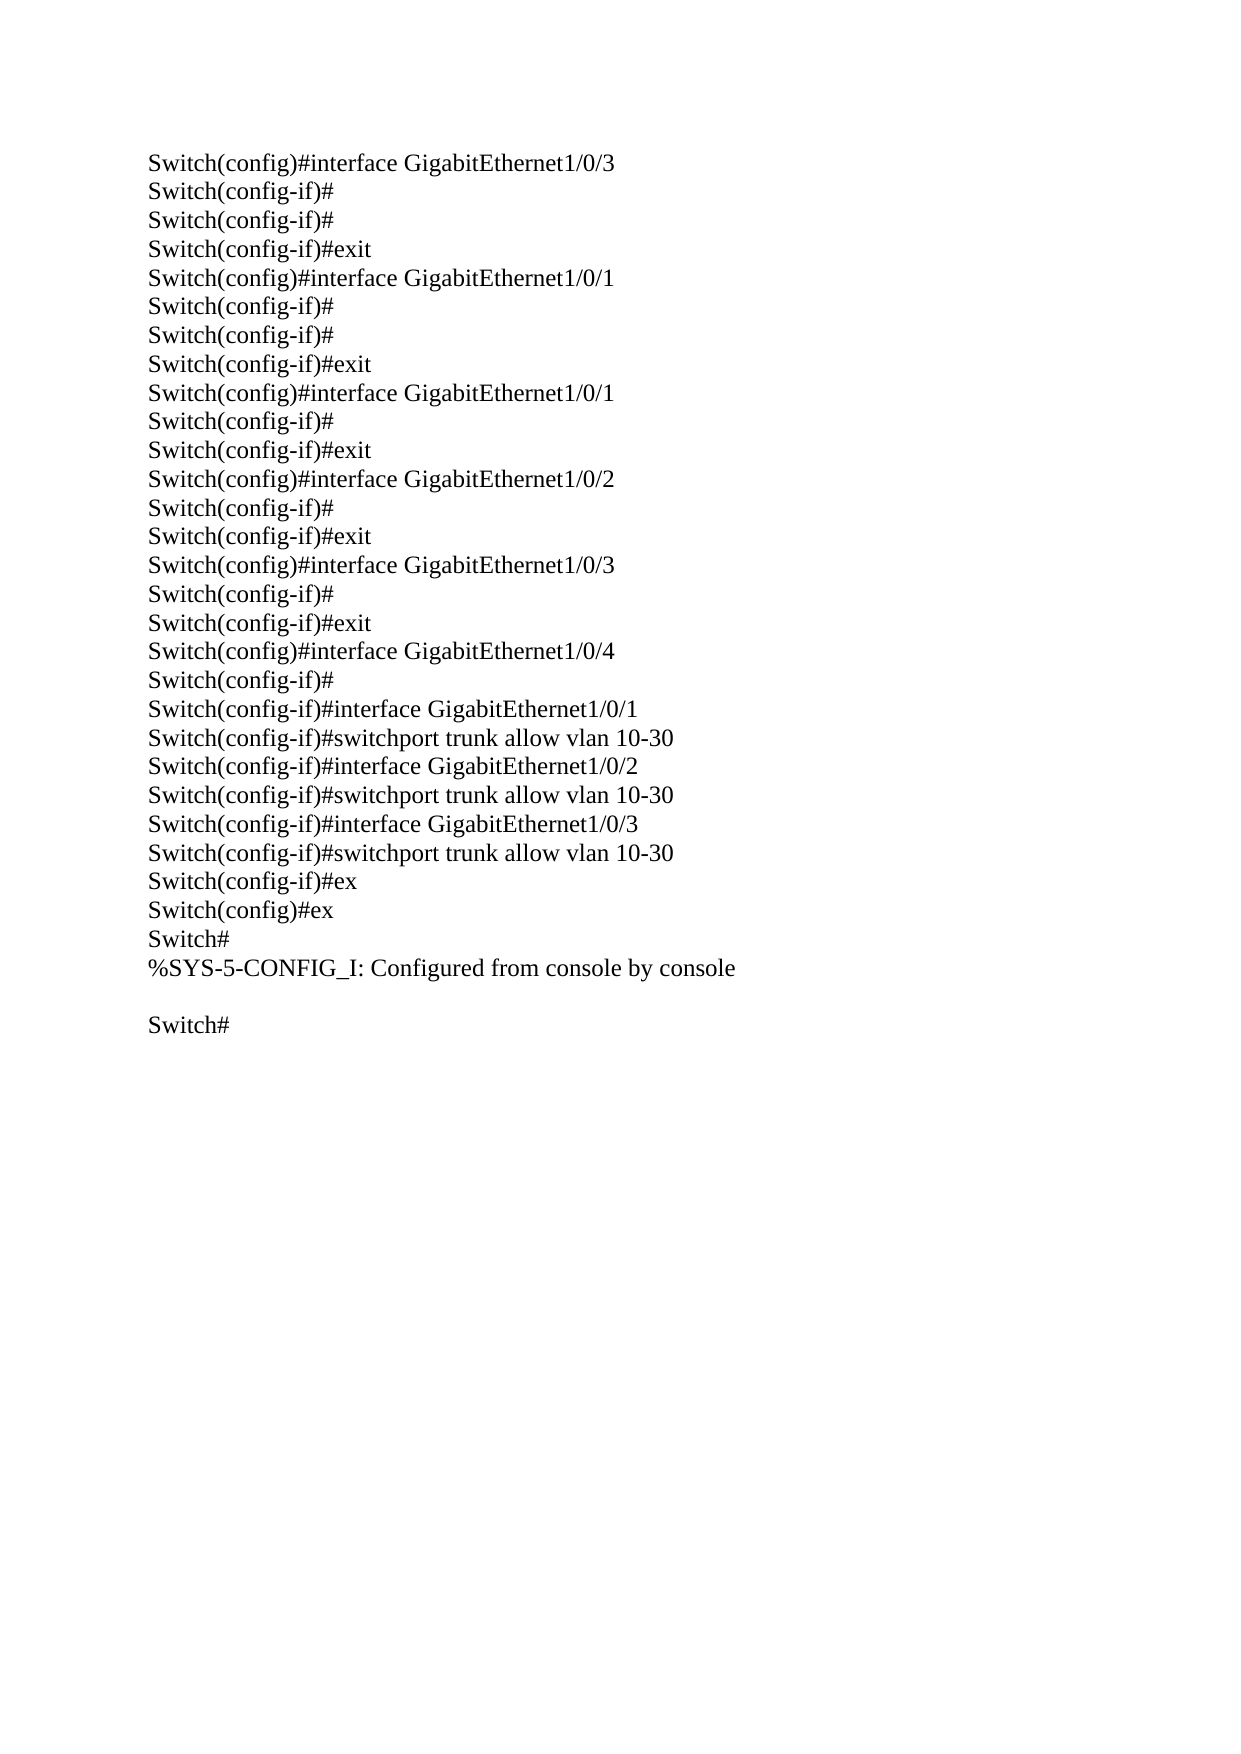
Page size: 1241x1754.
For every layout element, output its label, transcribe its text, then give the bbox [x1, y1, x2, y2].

text Switch(config)#interface GigabitEthernet1/0/1 [148, 378, 1093, 406]
text Switch(config-if)# [148, 579, 1093, 608]
text Switch(config-if)#interface GigabitEthernet1/0/3 [148, 809, 1093, 838]
text Switch(config-if)#exit [148, 435, 1093, 464]
text Switch(config-if)# [148, 320, 1093, 349]
text Switch(config-if)#exit [148, 234, 1093, 263]
text Switch(config-if)#exit [148, 349, 1093, 378]
text Switch(config-if)#exit [148, 521, 1093, 550]
text Switch(config-if)# [148, 406, 1093, 435]
text Switch(config-if)# [148, 493, 1093, 521]
text Switch# [148, 1010, 1093, 1039]
text Switch(config)#interface GigabitEthernet1/0/2 [148, 464, 1093, 493]
text Switch(config-if)#switchport trunk allow vlan 10-30 [148, 723, 1093, 751]
text Switch(config)#interface GigabitEthernet1/0/1 [148, 263, 1093, 291]
text Switch(config-if)# [148, 665, 1093, 694]
text Switch(config-if)#switchport trunk allow vlan 10-30 [148, 838, 1093, 866]
text Switch(config-if)# [148, 176, 1093, 205]
text Switch(config)#ex [148, 895, 1093, 924]
text Switch(config)#interface GigabitEthernet1/0/3 [148, 148, 1093, 176]
text Switch(config)#interface GigabitEthernet1/0/4 [148, 636, 1093, 665]
text Switch(config)#interface GigabitEthernet1/0/3 [148, 550, 1093, 579]
text Switch(config-if)#switchport trunk allow vlan 10-30 [148, 780, 1093, 809]
text Switch(config-if)#interface GigabitEthernet1/0/2 [148, 751, 1093, 780]
text Switch(config-if)#interface GigabitEthernet1/0/1 [148, 694, 1093, 723]
text Switch(config-if)#ex [148, 866, 1093, 895]
text Switch# [148, 924, 1093, 953]
text Switch(config-if)#exit [148, 608, 1093, 636]
text Switch(config-if)# [148, 205, 1093, 234]
text %SYS-5-CONFIG_I: Configured from console by console [148, 953, 1093, 981]
text Switch(config-if)# [148, 291, 1093, 320]
